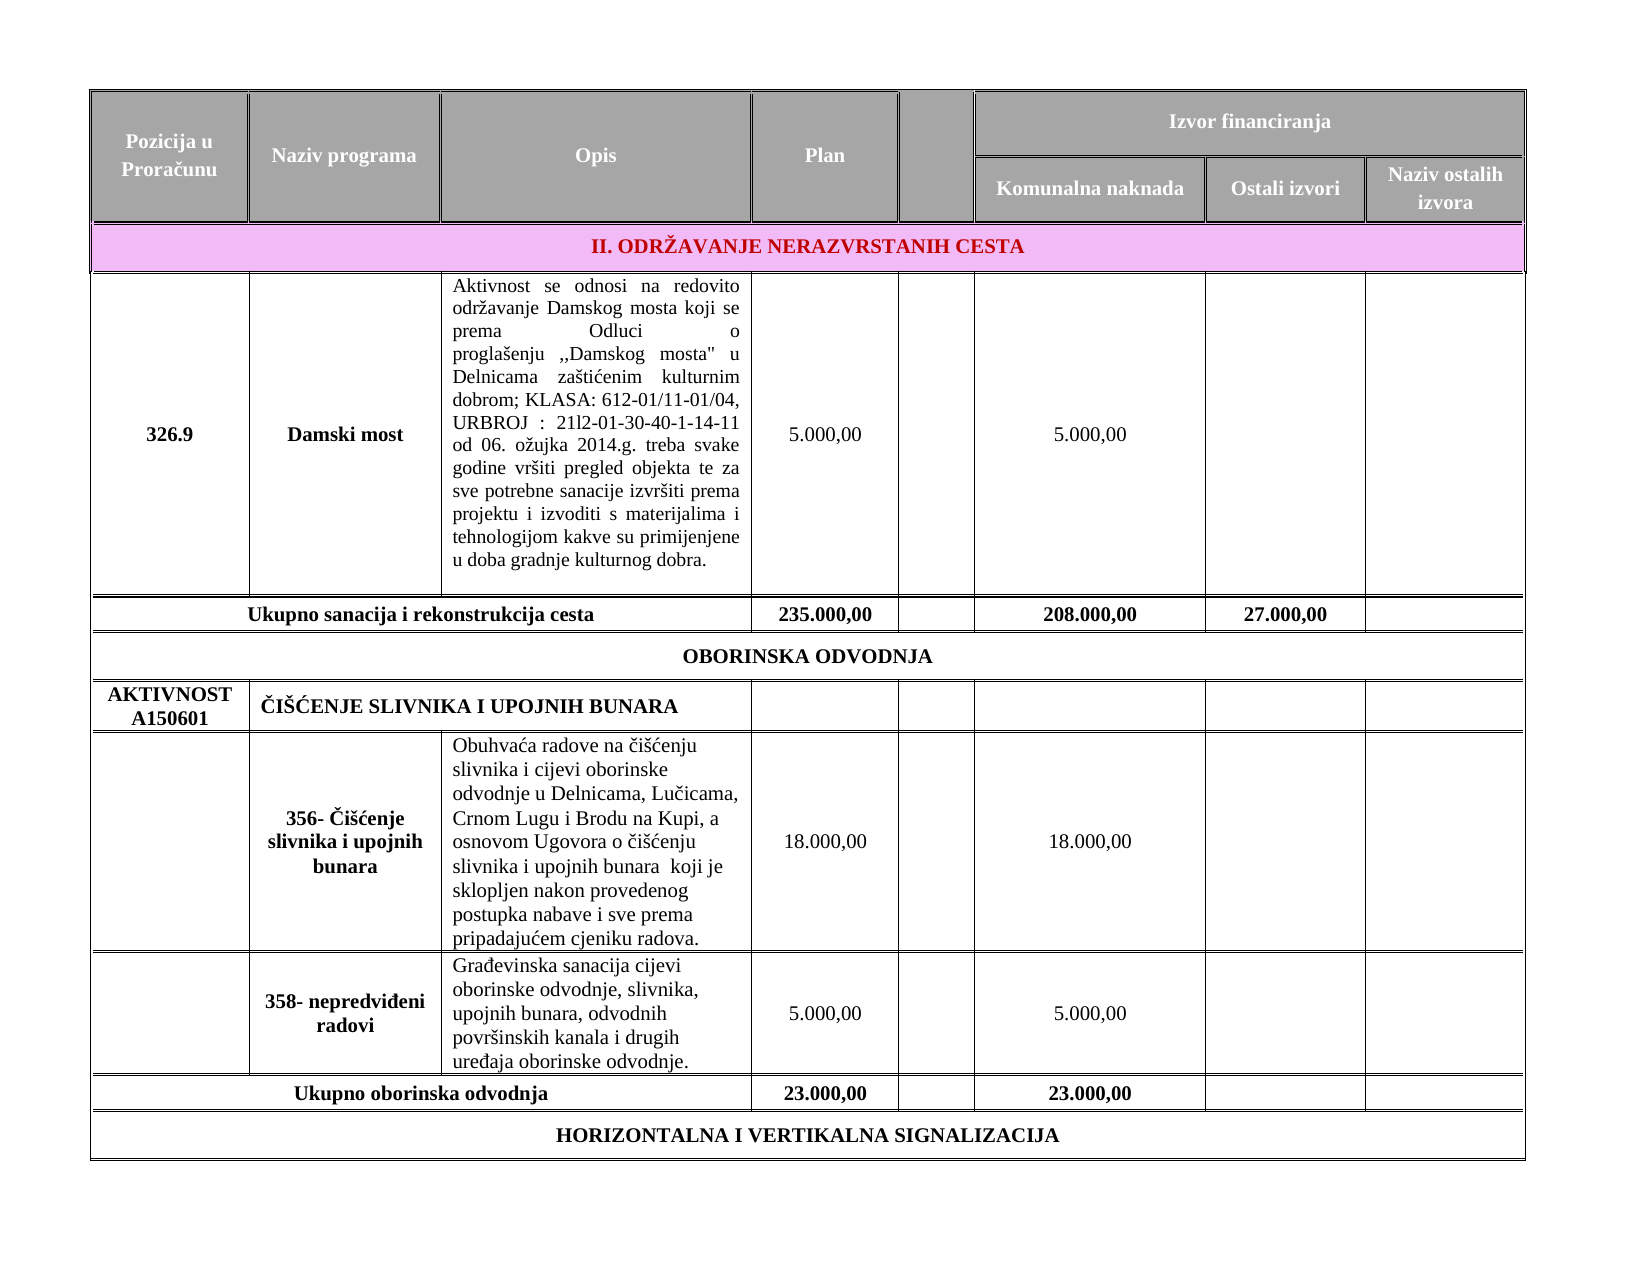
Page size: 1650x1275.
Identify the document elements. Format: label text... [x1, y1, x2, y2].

table_cell [975, 682, 1205, 730]
table_cell ČIŠĆENJE SLIVNIKA I UPOJNIH BUNARA [250, 682, 751, 730]
table_cell [1206, 733, 1365, 950]
table_header Pozicija u Proračunu [92, 92, 248, 221]
table_cell [1366, 594, 1525, 630]
table_cell [1366, 679, 1525, 730]
table_cell 235.000,00 [752, 598, 898, 630]
table_cell Damski most [250, 274, 441, 594]
table_cell [1206, 953, 1365, 1073]
table_cell 5.000,00 [975, 274, 1205, 594]
table_cell [1206, 682, 1365, 730]
table_cell [1366, 950, 1525, 1073]
table_cell HORIZONTALNA I VERTIKALNA SIGNALIZACIJA [91, 1109, 1525, 1158]
table_cell [1366, 271, 1525, 594]
table_cell [1206, 1076, 1365, 1109]
table_cell [91, 950, 249, 1073]
table_cell [899, 1076, 974, 1109]
table_cell 18.000,00 [975, 733, 1205, 950]
table_cell [899, 682, 974, 730]
table_cell 358- nepredviđeni radovi [250, 953, 441, 1073]
table_cell 27.000,00 [1206, 598, 1365, 630]
table_header [898, 90, 974, 221]
table_cell 5.000,00 [752, 953, 898, 1073]
table_cell [1366, 1073, 1525, 1109]
table_cell 23.000,00 [975, 1076, 1205, 1109]
table_cell [1366, 730, 1525, 950]
table_cell Komunalna naknada [976, 158, 1204, 221]
table_cell [899, 598, 974, 630]
table_cell 208.000,00 [975, 598, 1205, 630]
table_header Naziv programa [248, 92, 440, 221]
table_cell Obuhvaća radove na čišćenju slivnika i cijevi oborinske odvodnje u Delnicama, Lučicama, Crnom Lugu i Brodu na Kupi, a osnovom Ugovora o čišćenju slivnika i upojnih bunara koji je sklopljen nakon provedenog postupka nabave i sve prema pripadajućem cjeniku radova. [442, 733, 751, 950]
table_cell [899, 274, 974, 594]
table_cell 23.000,00 [752, 1076, 898, 1109]
table_cell Ukupno oborinska odvodnja [91, 1073, 751, 1109]
table_cell AKTIVNOST A150601 [91, 679, 249, 730]
table_cell Naziv ostalih izvora [1365, 155, 1525, 221]
table_cell Ostali izvori [1207, 158, 1364, 221]
table_cell 5.000,00 [975, 953, 1205, 1073]
table_cell OBORINSKA ODVODNJA [91, 630, 1525, 679]
table_header Izvor financiranja [975, 92, 1524, 155]
table_cell [899, 733, 974, 950]
table_cell 18.000,00 [752, 733, 898, 950]
table_cell 326.9 [91, 271, 249, 594]
table_header Opis [440, 92, 751, 221]
table_cell 5.000,00 [752, 274, 898, 594]
table_cell 356- Čišćenje slivnika i upojnih bunara [250, 733, 441, 950]
table_cell [752, 682, 898, 730]
table_cell [1206, 274, 1365, 594]
table_cell [899, 953, 974, 1073]
table_cell Aktivnost se odnosi na redovito održavanje Damskog mosta koji se prema Odluci o proglašenju ,,Damskog mosta" u Delnicama zaštićenim kulturnim dobrom; KLASA: 612-01/11-01/04, URBROJ : 21l2-01-30-40-1-14-11 od 06. ožujka 2014.g. treba svake godine vršiti pregled objekta te za sve potrebne sanacije izvršiti prema projektu i izvoditi s materijalima i tehnologijom kakve su primijenjene u doba gradnje kulturnog dobra. [442, 274, 751, 594]
table_header Plan [751, 92, 898, 221]
table_cell Ukupno sanacija i rekonstrukcija cesta [91, 594, 751, 630]
table_cell Građevinska sanacija cijevi oborinske odvodnje, slivnika, upojnih bunara, odvodnih površinskih kanala i drugih uređaja oborinske odvodnje. [442, 953, 751, 1073]
table_cell II. ODRŽAVANJE NERAZVRSTANIH CESTA [92, 221, 1524, 271]
table_cell [91, 730, 249, 950]
